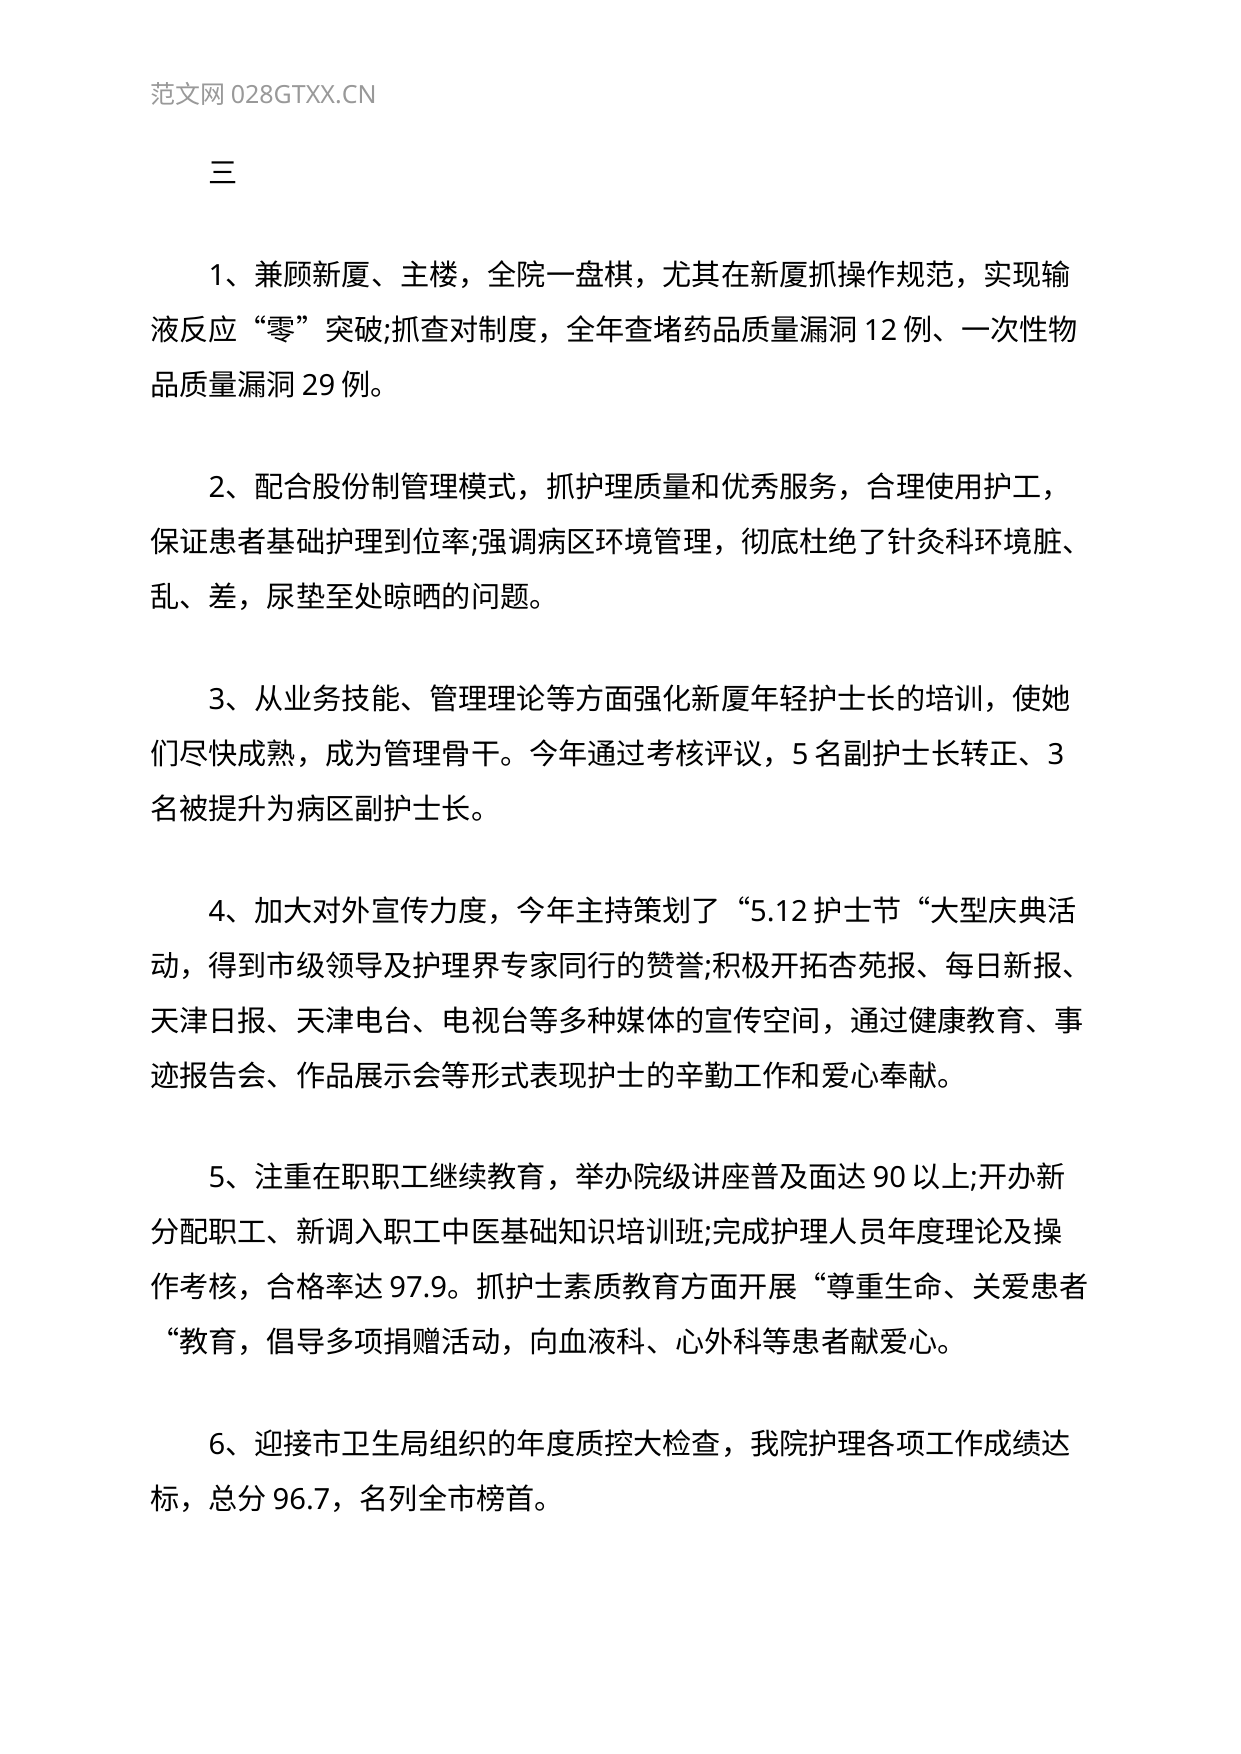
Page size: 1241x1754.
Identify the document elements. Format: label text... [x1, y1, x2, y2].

text 5、注重在职职工继续教育，举办院级讲座普及面达90以上;开办新分配职工、新调入职工中医基础知识培训班;完成护理人员年度理论及操作考核，合格率达97.9。抓护士素质教育方面开展“尊重生命、关爱患者“教育，倡导多项捐赠活动，向血液科、心外科等患者献爱心。 [150, 1154, 1090, 1361]
text 6、迎接市卫生局组织的年度质控大检查，我院护理各项工作成绩达标，总分96.7，名列全市榜首。 [150, 1421, 1090, 1518]
text 1、兼顾新厦、主楼，全院一盘棋，尤其在新厦抓操作规范，实现输液反应“零”突破;抓查对制度，全年查堵药品质量漏洞12例、一次性物品质量漏洞29例。 [150, 252, 1090, 404]
text 2、配合股份制管理模式，抓护理质量和优秀服务，合理使用护工，保证患者基础护理到位率;强调病区环境管理，彻底杜绝了针灸科环境脏、乱、差，尿垫至处晾晒的问题。 [150, 464, 1090, 616]
text 三 [150, 150, 1090, 192]
text 4、加大对外宣传力度，今年主持策划了“5.12护士节“大型庆典活动，得到市级领导及护理界专家同行的赞誉;积极开拓杏苑报、每日新报、天津日报、天津电台、电视台等多种媒体的宣传空间，通过健康教育、事迹报告会、作品展示会等形式表现护士的辛勤工作和爱心奉献。 [150, 887, 1090, 1094]
text 3、从业务技能、管理理论等方面强化新厦年轻护士长的培训，使她们尽快成熟，成为管理骨干。今年通过考核评议，5名副护士长转正、3名被提升为病区副护士长。 [150, 676, 1090, 828]
